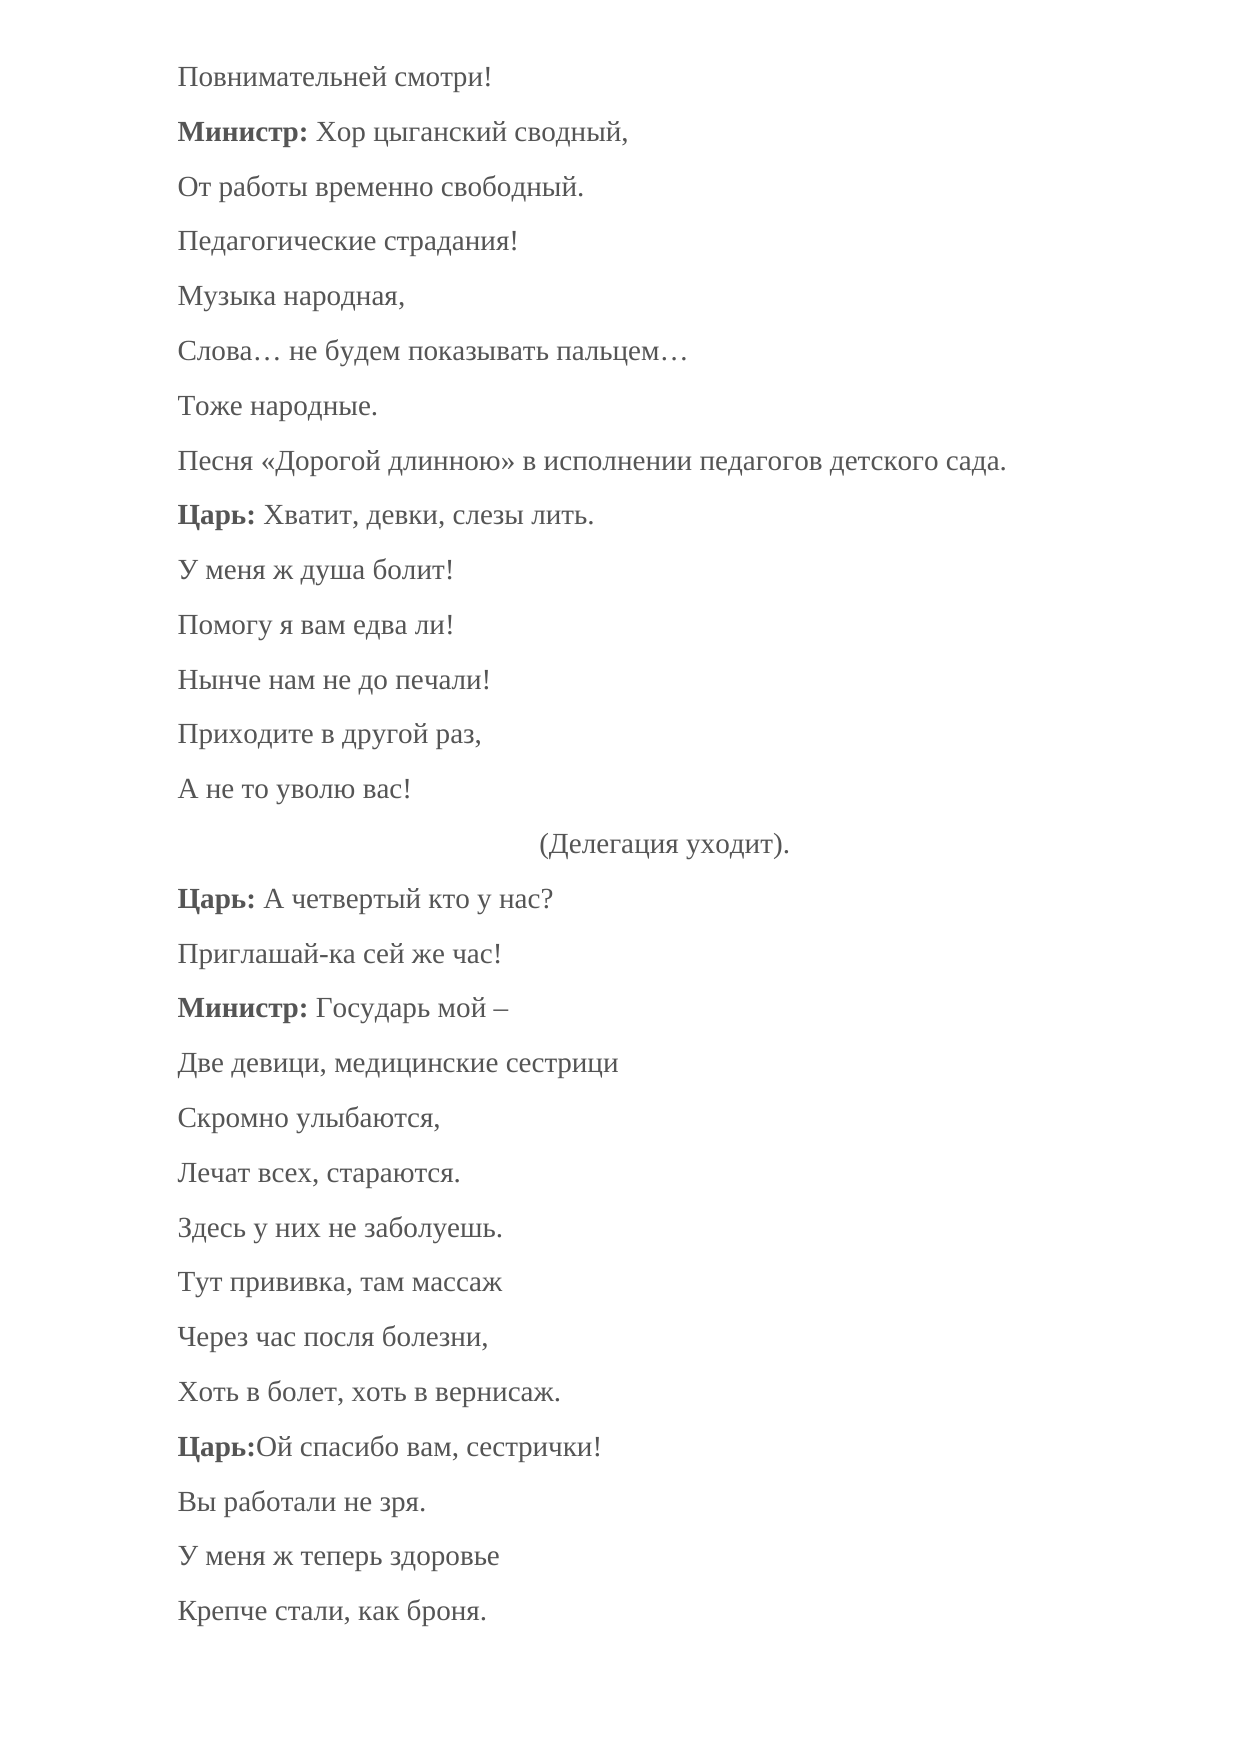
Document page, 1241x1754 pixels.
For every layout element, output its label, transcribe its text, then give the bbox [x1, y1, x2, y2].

text А не то уволю вас! [177, 771, 1152, 805]
text У меня ж теперь здоровье [177, 1538, 1152, 1572]
text Министр: Хор цыганский сводный, [177, 114, 1152, 147]
text Министр: Государь мой – [177, 991, 1152, 1024]
text Музыка народная, [177, 278, 1152, 312]
text Здесь у них не заболуешь. [177, 1210, 1152, 1243]
text Крепче стали, как броня. [177, 1593, 1152, 1627]
text Помогу я вам едва ли! [177, 607, 1152, 641]
text Царь: Хватит, девки, слезы лить. [177, 497, 1152, 531]
text (Делегация уходит). [177, 826, 1152, 860]
text Слова… не будем показывать пальцем… [177, 333, 1152, 367]
text Тоже народные. [177, 388, 1152, 421]
text Скромно улыбаются, [177, 1100, 1152, 1134]
text Лечат всех, стараются. [177, 1155, 1152, 1188]
text Две девици, медицинские сестрици [177, 1045, 1152, 1079]
text Царь:Ой спасибо вам, сестрички! [177, 1429, 1152, 1462]
text Царь: А четвертый кто у нас? [177, 881, 1152, 914]
text Повнимательней смотри! [177, 59, 1152, 93]
text Тут прививка, там массаж [177, 1264, 1152, 1298]
text Через час посля болезни, [177, 1319, 1152, 1353]
text Педагогические страдания! [177, 223, 1152, 257]
text Хоть в болет, хоть в вернисаж. [177, 1374, 1152, 1408]
text От работы временно свободный. [177, 169, 1152, 202]
text Приходите в другой раз, [177, 717, 1152, 750]
text У меня ж душа болит! [177, 552, 1152, 586]
text Песня «Дорогой длинною» в исполнении педагогов детского сада. [177, 443, 1152, 476]
text Вы работали не зря. [177, 1484, 1152, 1517]
text Нынче нам не до печали! [177, 662, 1152, 695]
text Приглашай-ка сей же час! [177, 936, 1152, 969]
